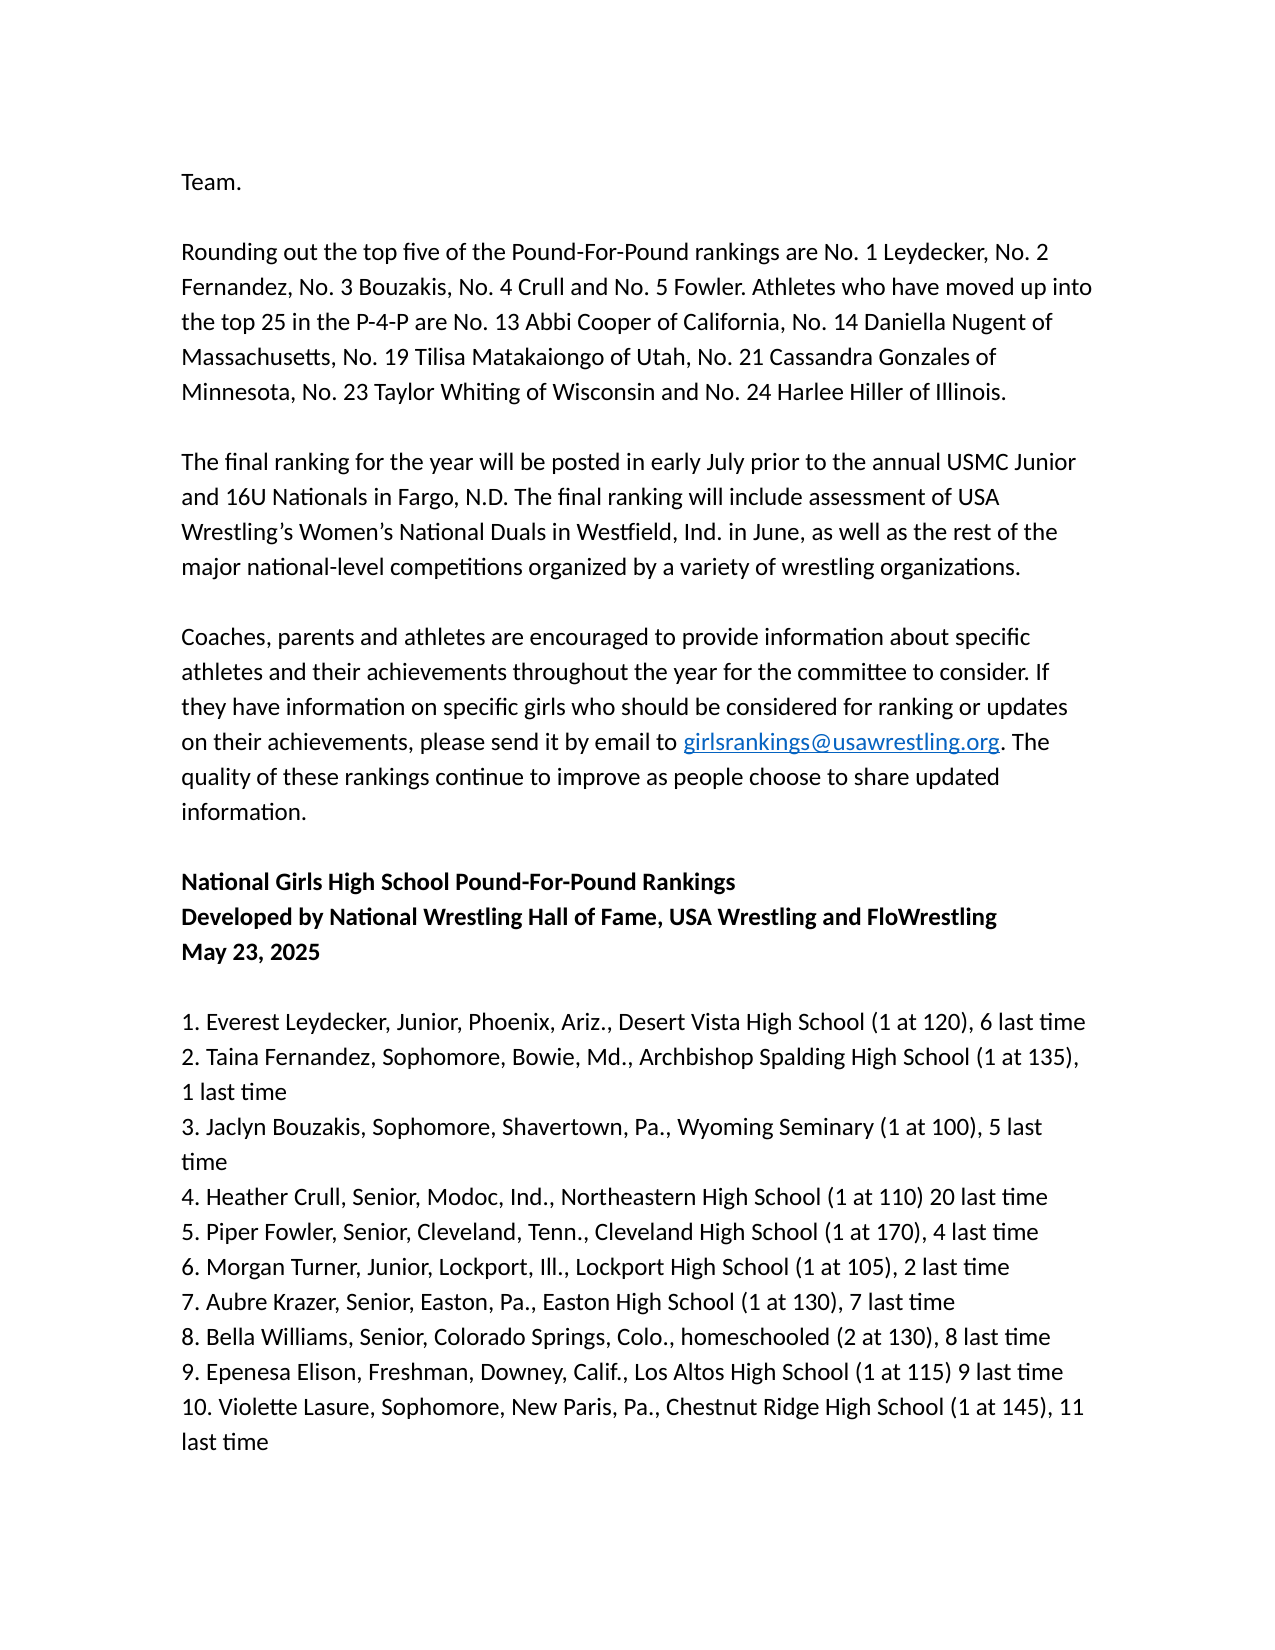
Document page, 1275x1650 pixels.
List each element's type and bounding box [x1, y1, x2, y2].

table_header [150, 150, 1125, 1493]
